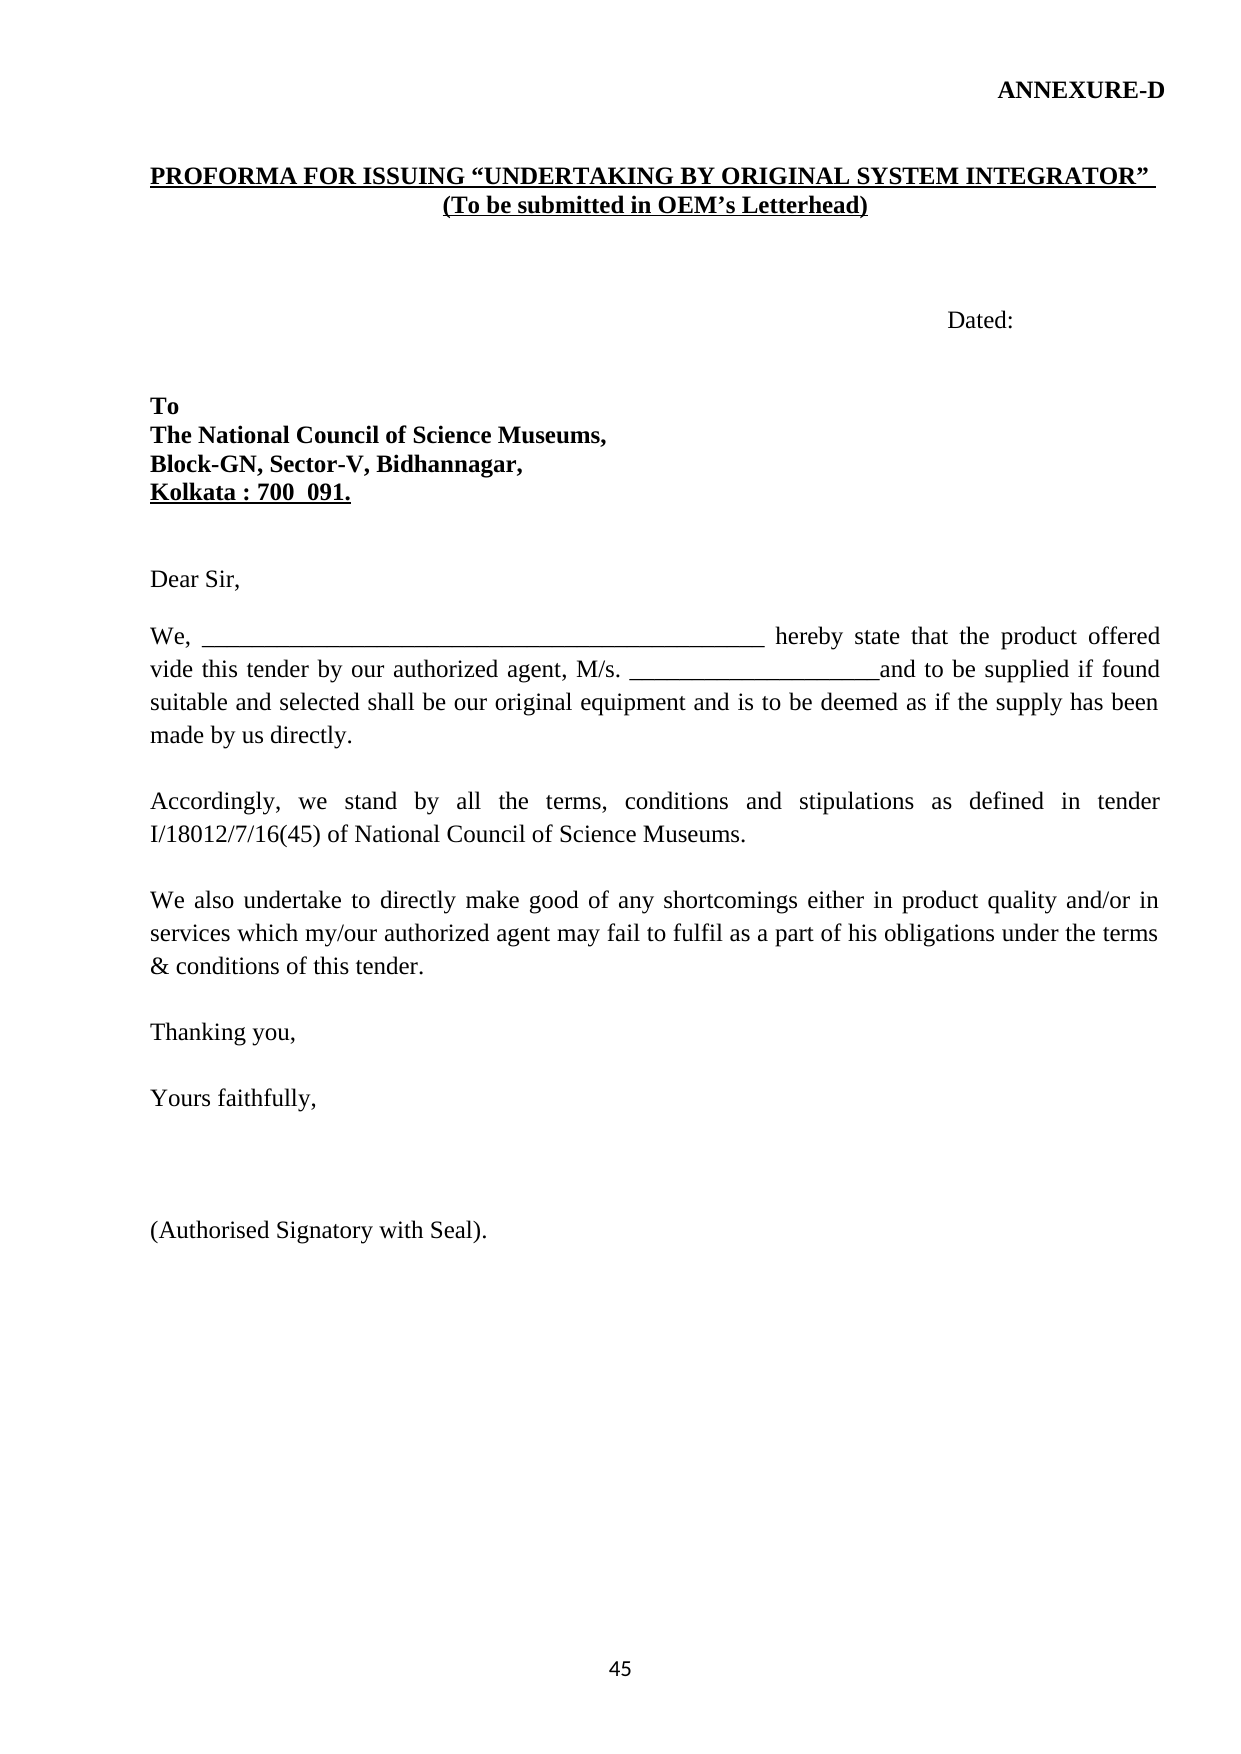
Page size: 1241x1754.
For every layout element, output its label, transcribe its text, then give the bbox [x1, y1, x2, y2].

text (To be submitted in OEM’s Letterhead) [150, 190, 1161, 219]
text Dear Sir, [150, 564, 1161, 592]
text We, _____________________________________________ hereby state that the product offered vide this tender by our authorized agent, M/s. ____________________and to be supplied if found suitable and selected shall be our original equipment and is to be deemed as if the supply has been made by us directly. [150, 621, 1161, 749]
text Kolkata : 700 091. [150, 477, 1161, 506]
text Dated: [300, 305, 1161, 334]
text To [150, 391, 1161, 420]
text The National Council of Science Museums, [150, 420, 1161, 449]
text ANNEXURE-D [75, 75, 1165, 104]
text PROFORMA FOR ISSUING “UNDERTAKING BY ORIGINAL SYSTEM INTEGRATOR” [150, 161, 1161, 190]
text Yours faithfully, [150, 1083, 1161, 1112]
text Block-GN, Sector-V, Bidhannagar, [150, 449, 1161, 477]
text (Authorised Signatory with Seal). [150, 1216, 1161, 1244]
text Accordingly, we stand by all the terms, conditions and stipulations as defined in tender I/18012/7/16(45) of National Council of Science Museums. [150, 786, 1161, 848]
text We also undertake to directly make good of any shortcomings either in product quality and/or in services which my/our authorized agent may fail to fulfil as a part of his obligations under the terms & conditions of this tender. [150, 885, 1161, 980]
text Thanking you, [150, 1017, 1161, 1046]
